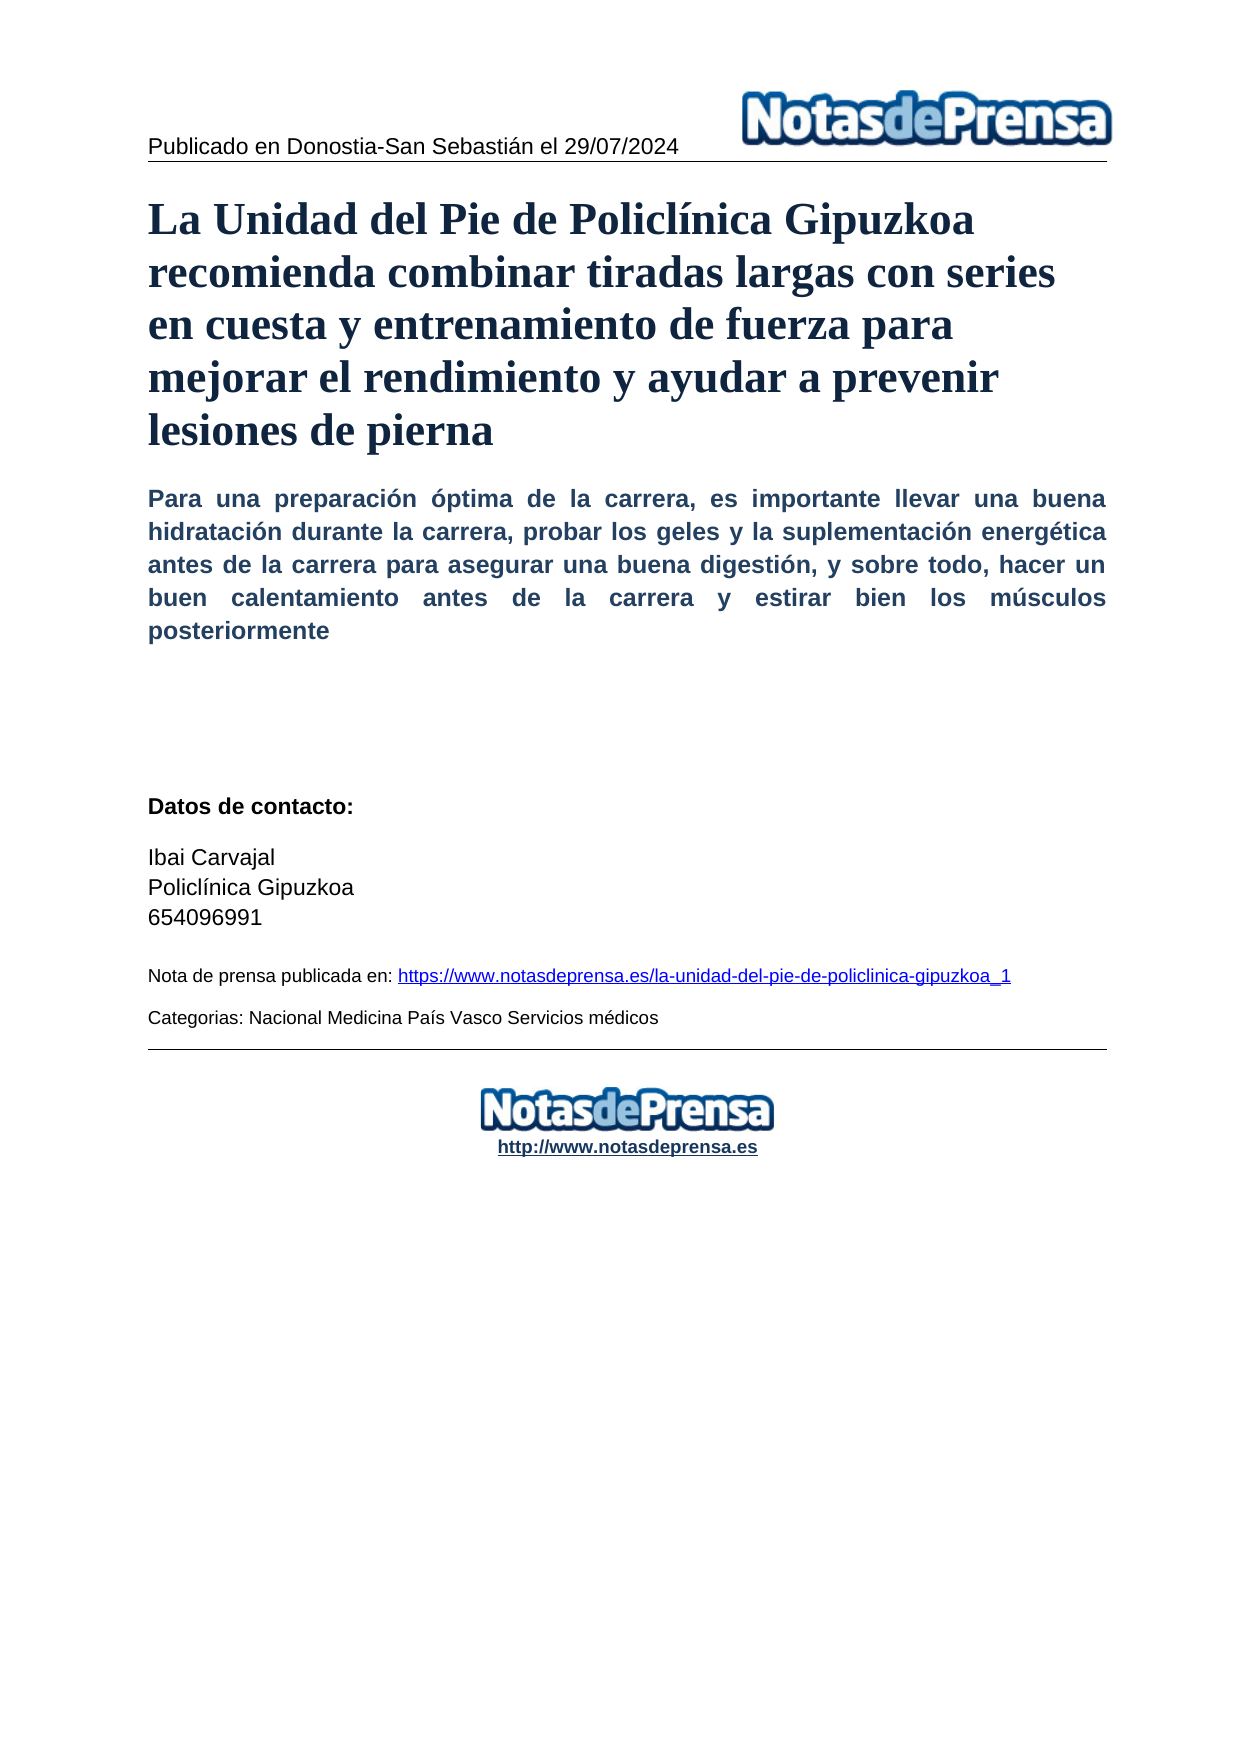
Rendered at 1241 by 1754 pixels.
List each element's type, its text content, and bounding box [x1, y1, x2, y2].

picture [480, 1086, 775, 1133]
text Datos de contacto: [148, 793, 1107, 819]
subtitle Para una preparación óptima de la carrera, es importante llevar una buena hidratación durante la carrera, probar los geles y la suplementación energética antes de la carrera para asegurar una buena digestión, y sobre todo, hacer un buen calentamiento antes de la carrera y estirar bien los músculos posteriormente [148, 484, 1107, 645]
text Publicado en Donostia-San Sebastián el 29/07/2024 [148, 133, 1107, 161]
text Categorias: Nacional Medicina País Vasco Servicios médicos [148, 1007, 1107, 1028]
text Ibai Carvajal [148, 844, 1063, 870]
text http://www.notasdeprensa.es [148, 1136, 1107, 1158]
subtitle La Unidad del Pie de Policlínica Gipuzkoa recomienda combinar tiradas largas con series en cuesta y entrenamiento de fuerza para mejorar el rendimiento y ayudar a prevenir lesiones de pierna [148, 192, 1107, 455]
text 654096991 [148, 904, 1063, 930]
text Policlínica Gipuzkoa [148, 874, 1063, 900]
picture [742, 90, 1113, 148]
text Nota de prensa publicada en: https://www.notasdeprensa.es/la-unidad-del-pie-de-policlinica-gipuzkoa_1 [148, 964, 1107, 986]
